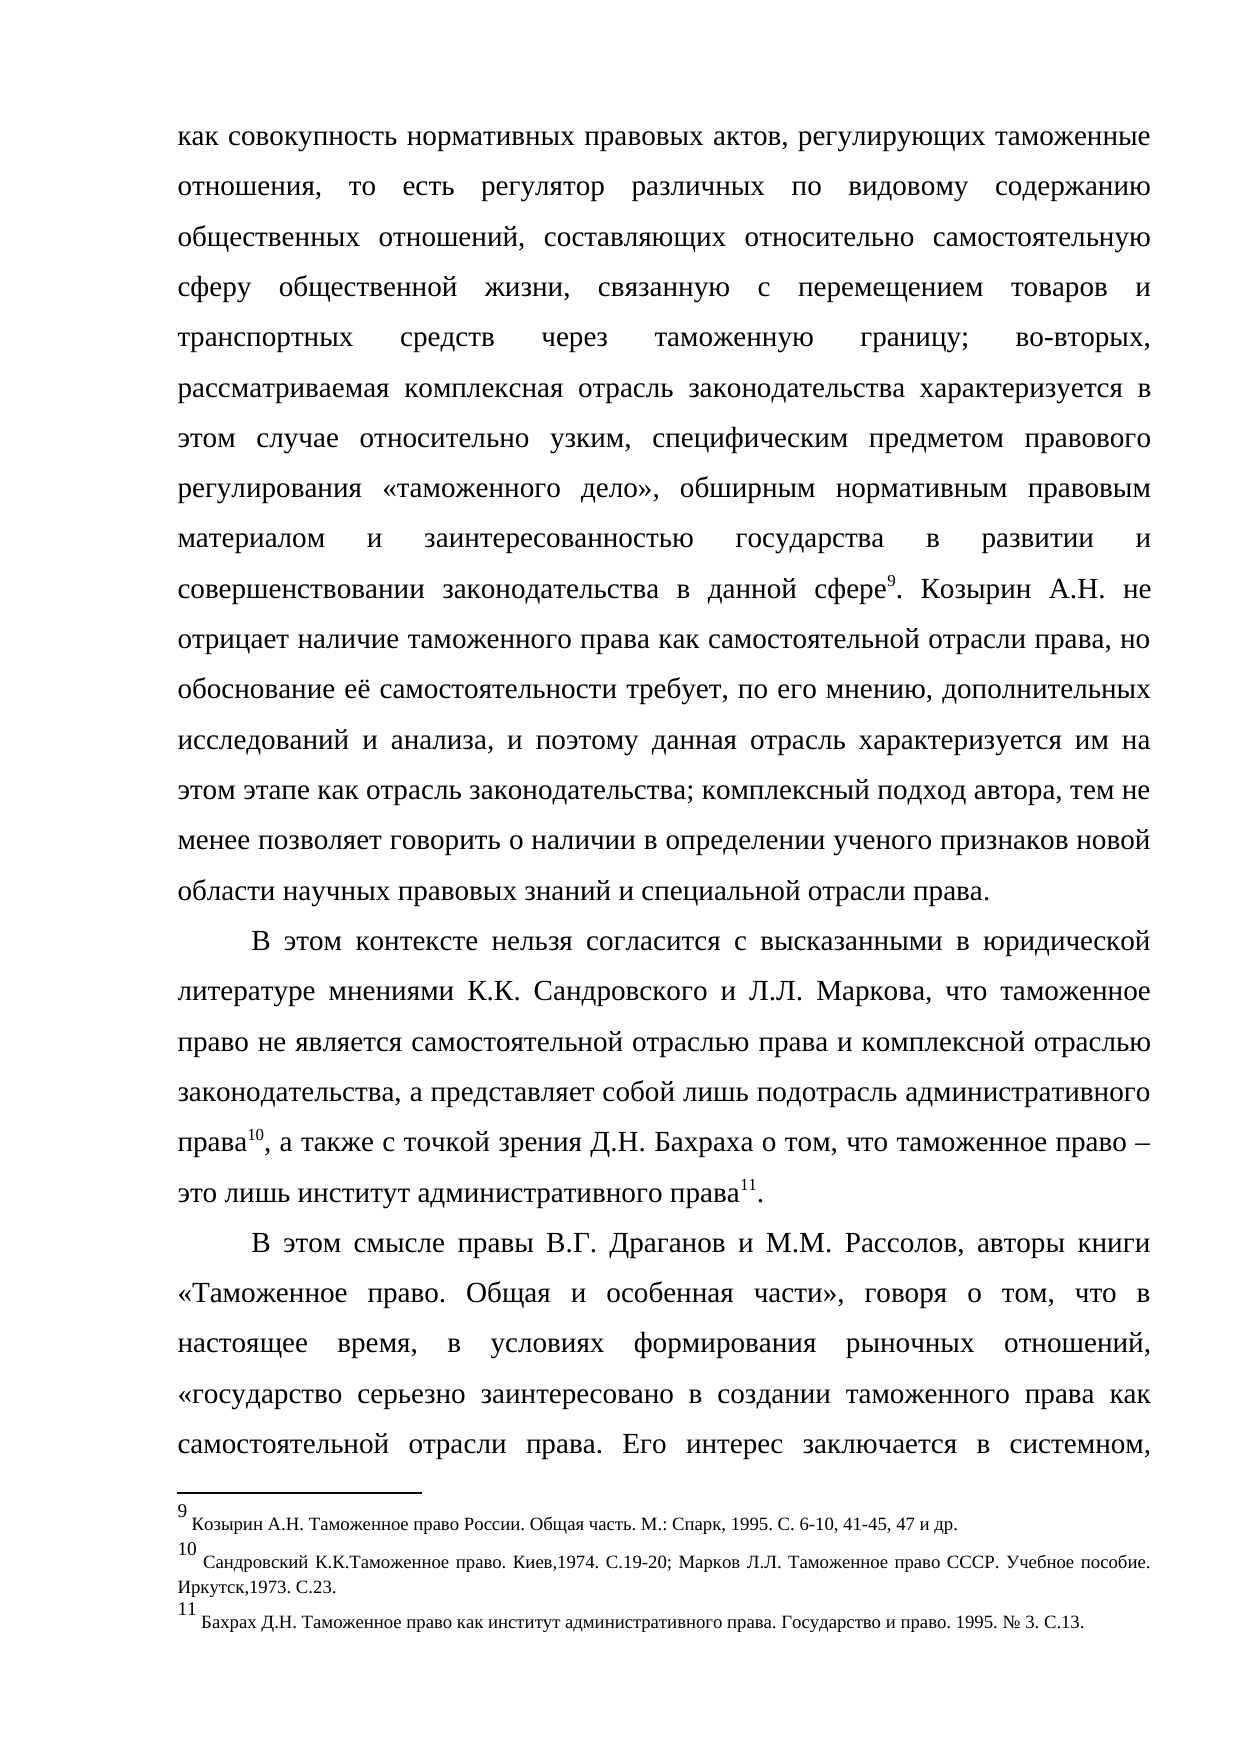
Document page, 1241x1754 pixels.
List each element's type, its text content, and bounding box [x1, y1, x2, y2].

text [177, 1225, 1152, 1460]
text В этом контексте нельзя согласится с высказанными в юридической литературе мнениями К.К. Сандровского и Л.Л. Маркова, что таможенное право не является самостоятельной отраслью права и комплексной отраслью законодательства, а представляет собой лишь подотрасль административного права, а также с точкой зрения Д.Н. Бахраха о том, что таможенное право – это лишь институт административного права. [177, 923, 1152, 1208]
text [177, 118, 1152, 906]
